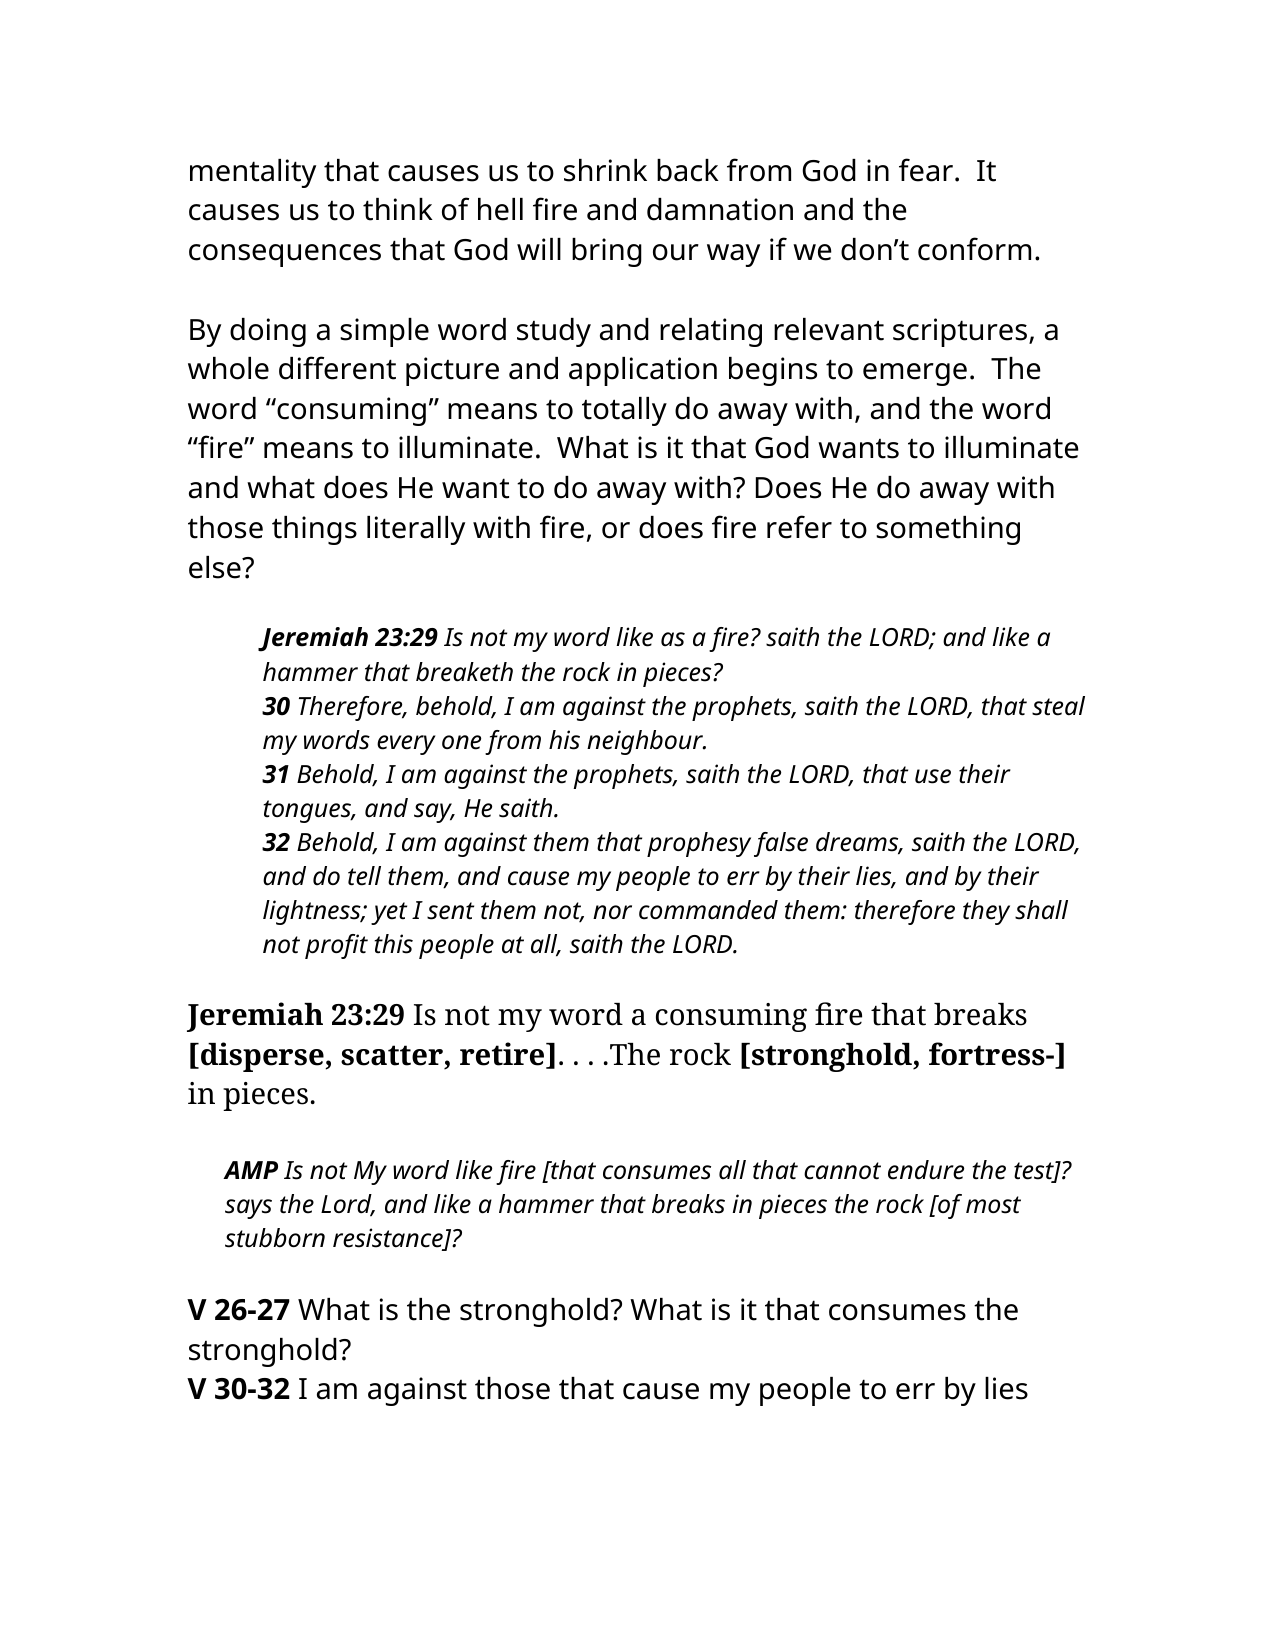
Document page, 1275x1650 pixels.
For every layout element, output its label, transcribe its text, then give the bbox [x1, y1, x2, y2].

text 30 Therefore, behold, I am against the prophets, saith the LORD, that steal my words every one from his neighbour. [262, 688, 1087, 756]
text 32 Behold, I am against them that prophesy false dreams, saith the LORD, and do tell them, and cause my people to err by their lies, and by their lightness; yet I sent them not, nor commanded them: therefore they shall not profit this people at all, saith the LORD. [262, 824, 1087, 961]
text 31 Behold, I am against the prophets, saith the LORD, that use their tongues, and say, He saith. [262, 756, 1087, 824]
text AMP Is not My word like fire [that consumes all that cannot endure the test]? says the Lord, and like a hammer that breaks in pieces the rock [of most stubborn resistance]? [225, 1153, 1087, 1255]
text Jeremiah 23:29 Is not my word like as a fire? saith the LORD; and like a hammer that breaketh the rock in pieces? [262, 620, 1087, 688]
text By doing a simple word study and relating relevant scriptures, a whole different picture and application begins to emerge. The word “consuming” means to totally do away with, and the word “fire” means to illuminate. What is it that God wants to illuminate and what does He want to do away with? Does He do away with those things literally with fire, or does fire refer to something else? [187, 309, 1087, 587]
text V 30-32 I am against those that cause my people to err by lies [187, 1369, 1087, 1408]
text V 26-27 What is the stronghold? What is it that consumes the stronghold? [187, 1289, 1087, 1369]
text Jeremiah 23:29 Is not my word a consuming fire that breaks [disperse, scatter, retire]. . . .The rock [stronghold, fortress-] in pieces. [187, 994, 1087, 1113]
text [187, 150, 1087, 269]
